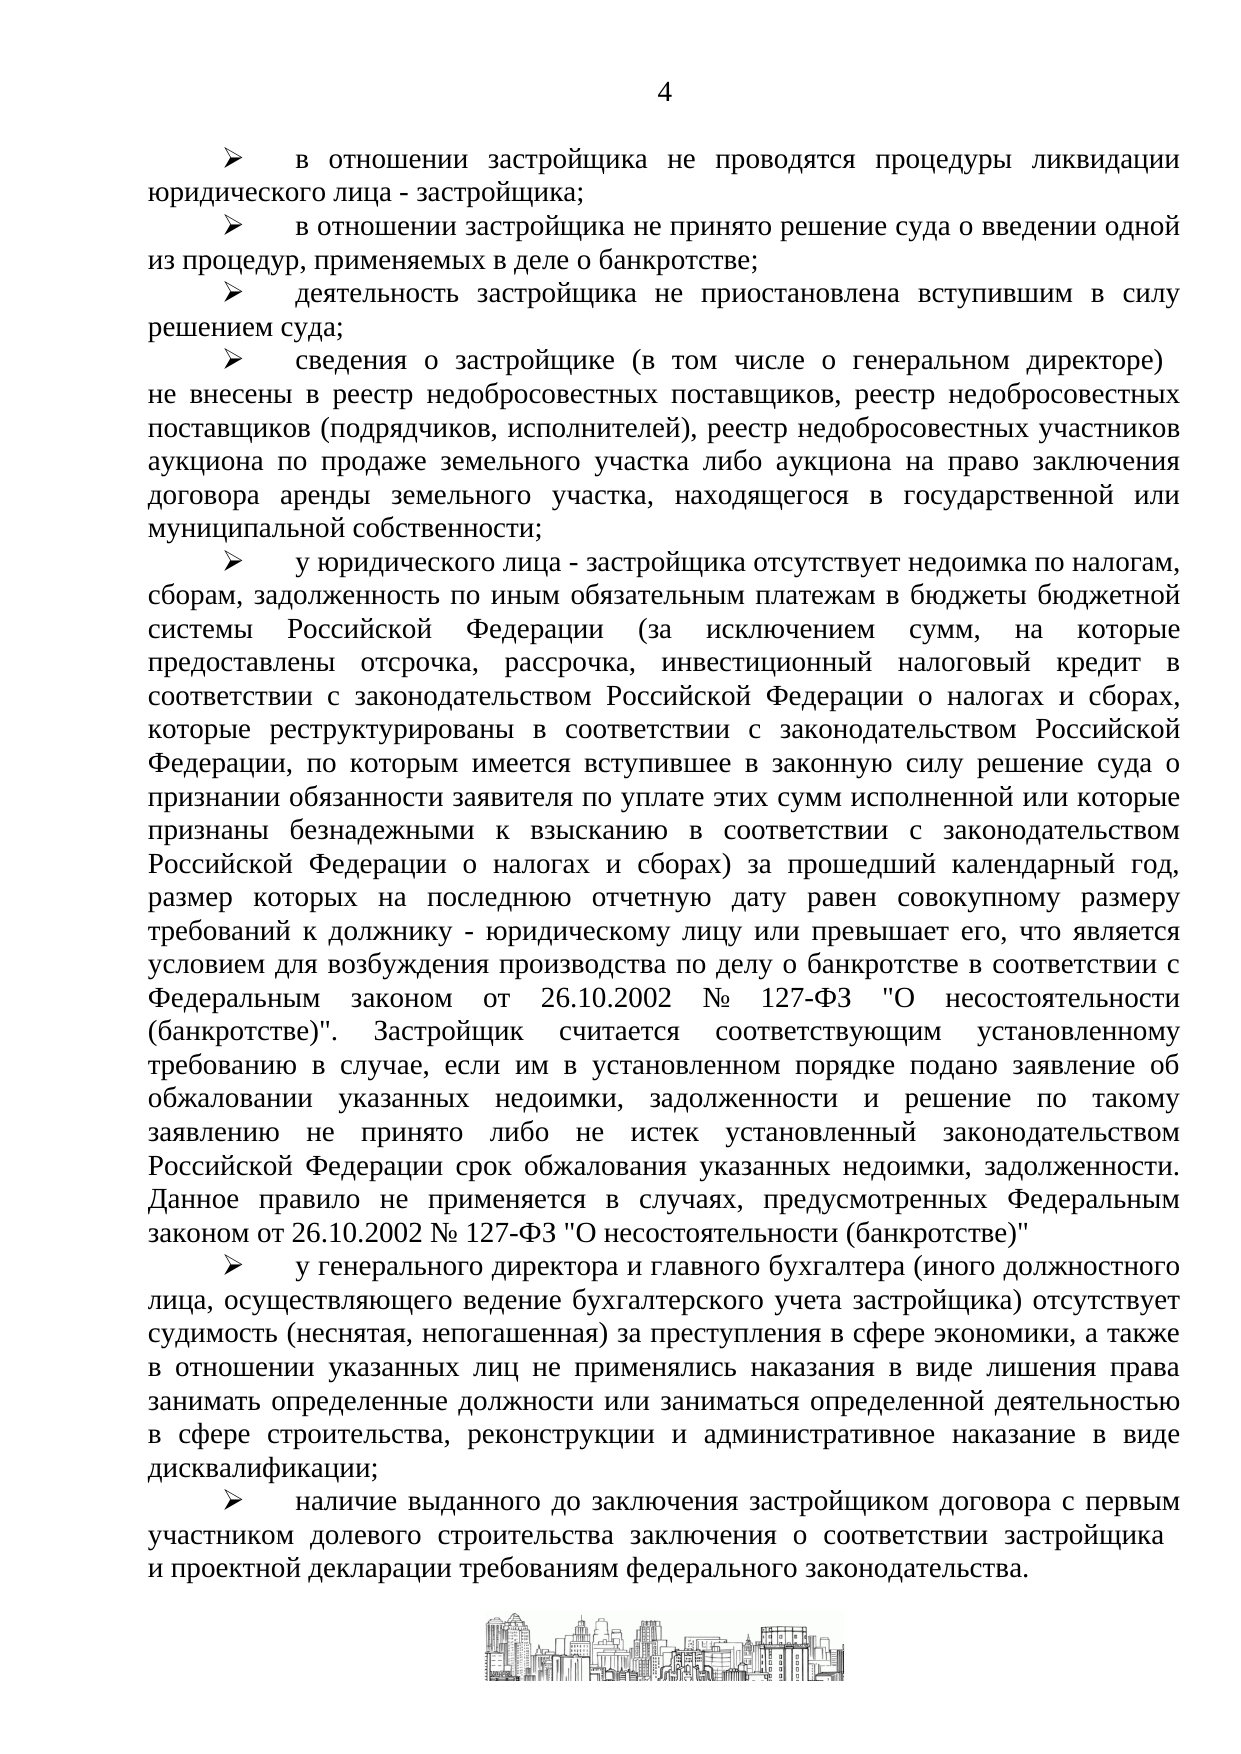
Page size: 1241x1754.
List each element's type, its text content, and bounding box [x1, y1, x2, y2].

list наличие выданного до заключения застройщиком договора с первым участником долевого строительства заключения о соответствии застройщика и проектной декларации требованиям федерального законодательства. [148, 1483, 1181, 1584]
list у юридического лица - застройщика отсутствует недоимка по налогам, сборам, задолженность по иным обязательным платежам в бюджеты бюджетной системы Российской Федерации (за исключением сумм, на которые предоставлены отсрочка, рассрочка, инвестиционный налоговый кредит в соответствии с законодательством Российской Федерации о налогах и сборах, которые реструктурированы в соответствии с законодательством Российской Федерации, по которым имеется вступившее в законную силу решение суда о признании обязанности заявителя по уплате этих сумм исполненной или которые признаны безнадежными к взысканию в соответствии с законодательством Российской Федерации о налогах и сборах) за прошедший календарный год, размер которых на последнюю отчетную дату равен совокупному размеру требований к должнику - юридическому лицу или превышает его, что является условием для возбуждения производства по делу о банкротстве в соответствии с Федеральным законом от 26.10.2002 № 127-ФЗ "О несостоятельности (банкротстве)". Застройщик считается соответствующим установленному требованию в случае, если им в установленном порядке подано заявление об обжаловании указанных недоимки, задолженности и решение по такому заявлению не принято либо не истек установленный законодательством Российской Федерации срок обжалования указанных недоимки, задолженности. Данное правило не применяется в случаях, предусмотренных Федеральным законом от 26.10.2002 № 127-ФЗ "О несостоятельности (банкротстве)" [148, 544, 1181, 1248]
list в отношении застройщика не проводятся процедуры ликвидации юридического лица - застройщика; [148, 141, 1181, 208]
list деятельность застройщика не приостановлена вступившим в силу решением суда; [148, 275, 1181, 342]
list у генерального директора и главного бухгалтера (иного должностного лица, осуществляющего ведение бухгалтерского учета застройщика) отсутствует судимость (неснятая, непогашенная) за преступления в сфере экономики, а также в отношении указанных лиц не применялись наказания в виде лишения права занимать определенные должности или заниматься определенной деятельностью в сфере строительства, реконструкции и административное наказание в виде дисквалификации; [148, 1248, 1181, 1483]
list в отношении застройщика не принято решение суда о введении одной из процедур, применяемых в деле о банкротстве; [148, 208, 1181, 275]
list сведения о застройщике (в том числе о генеральном директоре) не внесены в реестр недобросовестных поставщиков, реестр недобросовестных поставщиков (подрядчиков, исполнителей), реестр недобросовестных участников аукциона по продаже земельного участка либо аукциона на право заключения договора аренды земельного участка, находящегося в государственной или муниципальной собственности; [148, 342, 1181, 544]
picture [484, 1611, 845, 1681]
